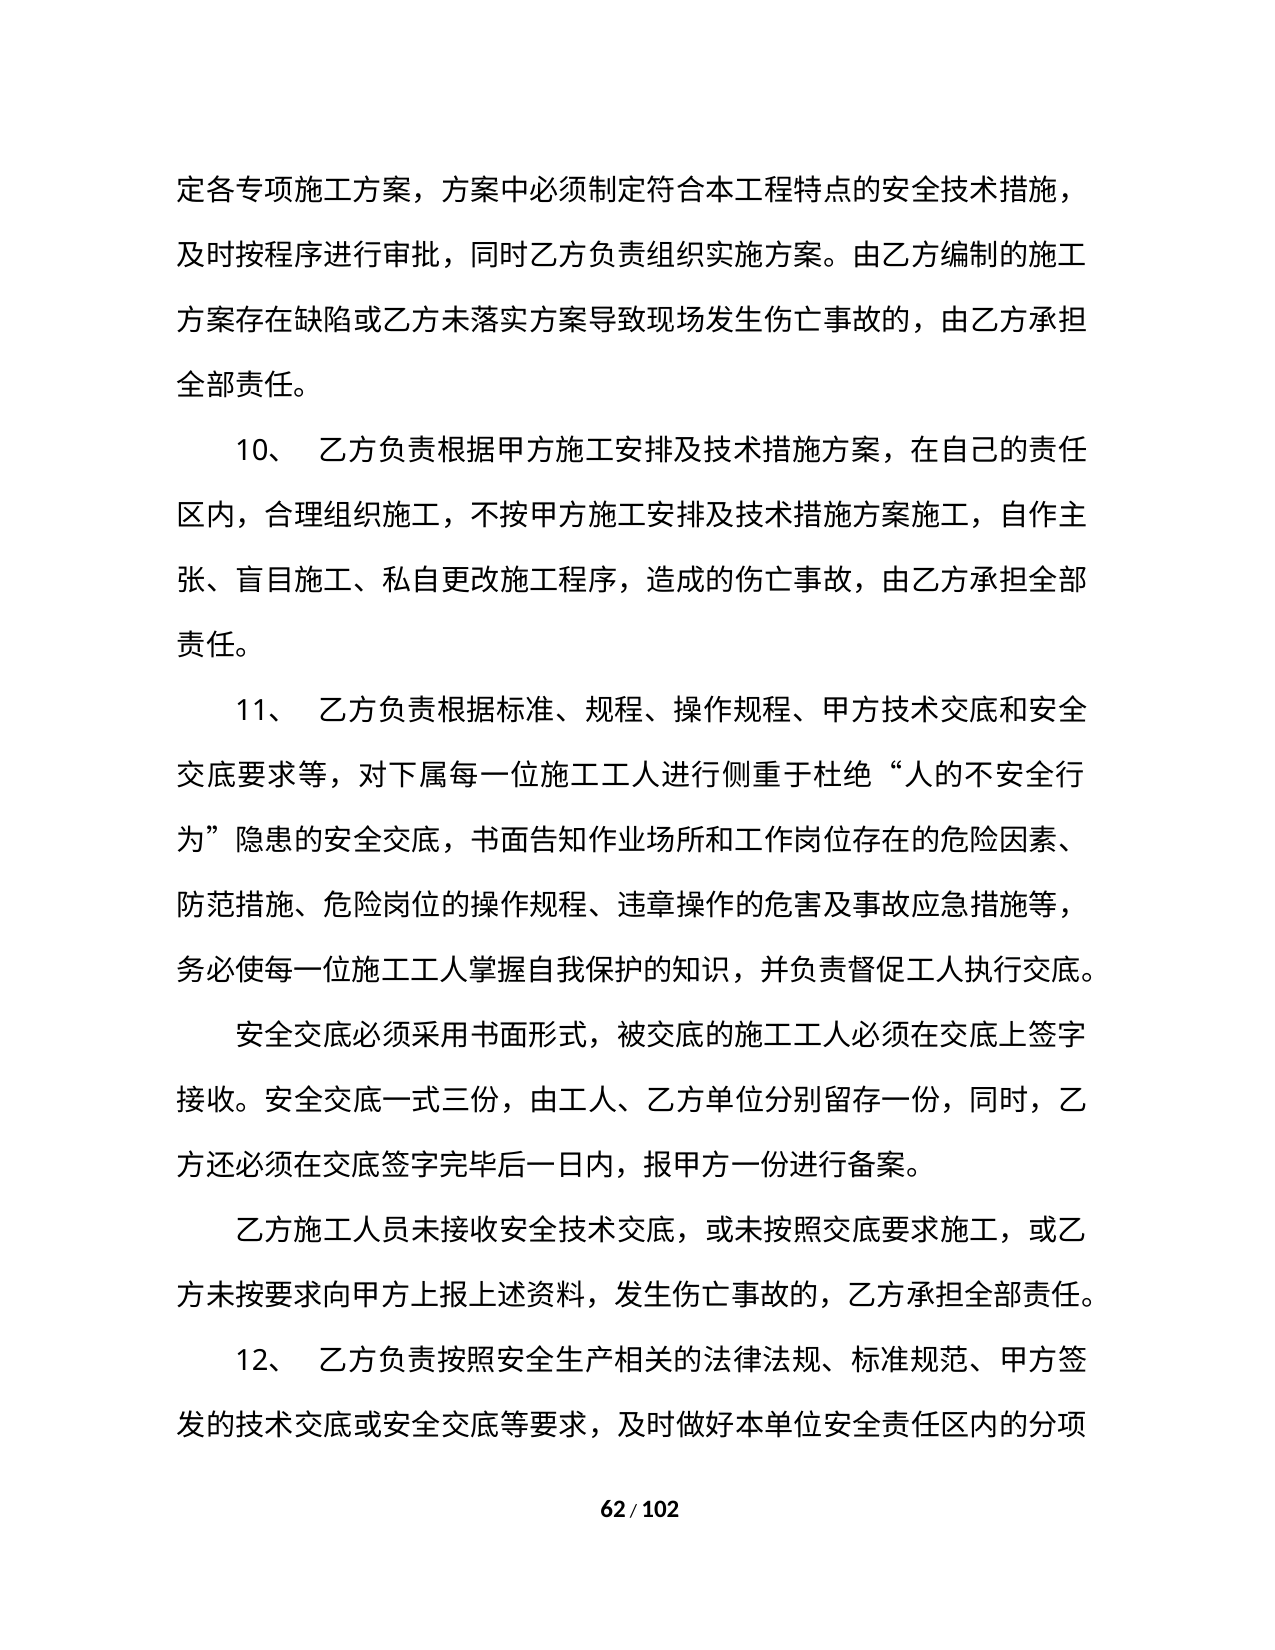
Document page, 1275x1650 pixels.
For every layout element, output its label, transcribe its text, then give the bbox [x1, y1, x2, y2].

text 乙方施工人员未接收安全技术交底，或未按照交底要求施工，或乙方未按要求向甲方上报上述资料，发生伤亡事故的，乙方承担全部责任。 [177, 1195, 1087, 1325]
text 安全交底必须采用书面形式，被交底的施工工人必须在交底上签字接收。安全交底一式三份，由工人、乙方单位分别留存一份，同时，乙方还必须在交底签字完毕后一日内，报甲方一份进行备案。 [177, 1000, 1087, 1195]
list 乙方负责根据甲方施工安排及技术措施方案，在自己的责任区内，合理组织施工，不按甲方施工安排及技术措施方案施工，自作主张、盲目施工、私自更改施工程序，造成的伤亡事故，由乙方承担全部责任。 [177, 415, 1087, 675]
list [177, 155, 1087, 415]
list 乙方负责根据标准、规程、操作规程、甲方技术交底和安全交底要求等，对下属每一位施工工人进行侧重于杜绝“人的不安全行为”隐患的安全交底，书面告知作业场所和工作岗位存在的危险因素、防范措施、危险岗位的操作规程、违章操作的危害及事故应急措施等，务必使每一位施工工人掌握自我保护的知识，并负责督促工人执行交底。 [177, 675, 1087, 1000]
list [177, 1325, 1087, 1455]
